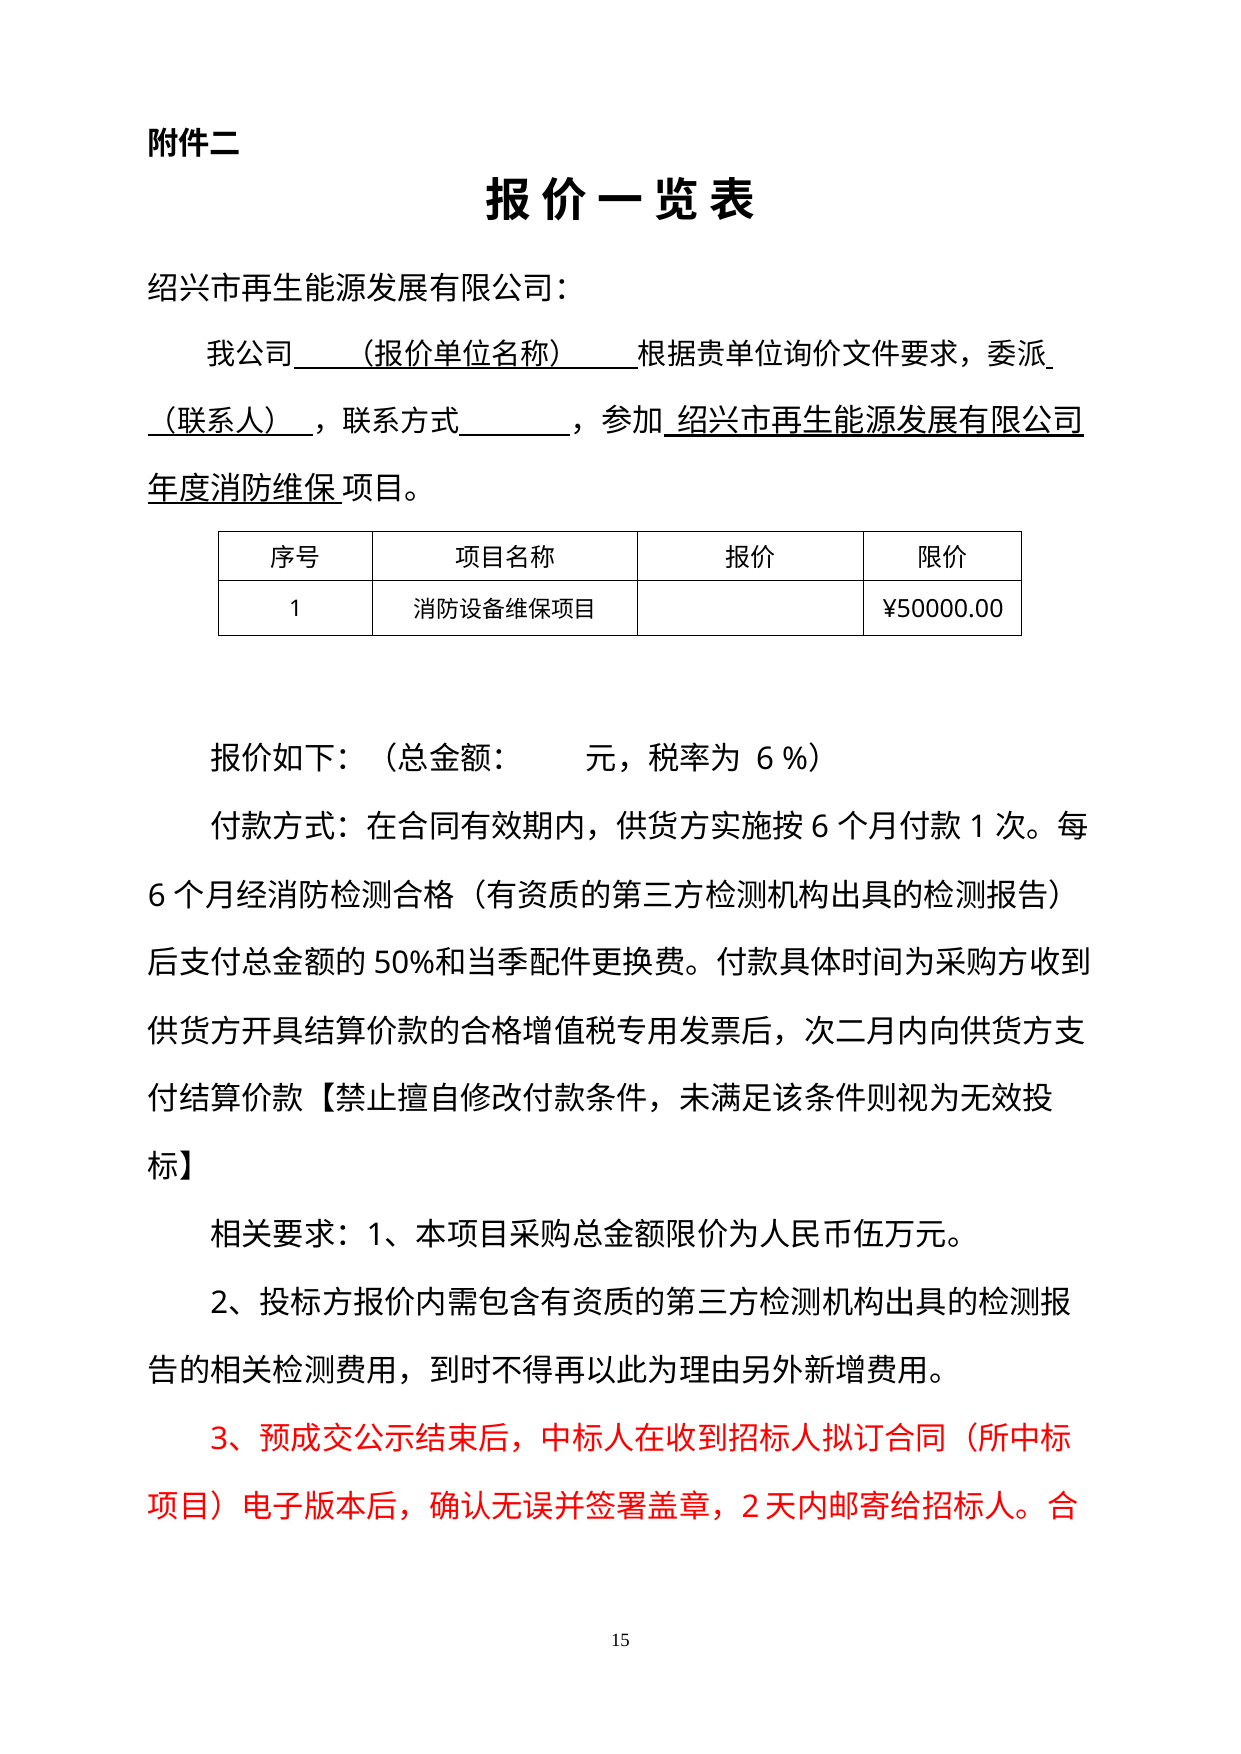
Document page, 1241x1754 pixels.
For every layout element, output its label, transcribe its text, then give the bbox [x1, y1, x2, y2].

text 2、投标方报价内需包含有资质的第三方检测机构出具的检测报告的相关检测费用，到时不得再以此为理由另外新增费用。 [148, 1277, 1093, 1391]
table_header 项目名称 [373, 532, 637, 580]
text 报价如下：（总金额： 元，税率为 6 %） [148, 733, 1093, 779]
table_cell [638, 581, 863, 635]
text 相关要求：1、本项目采购总金额限价为人民币伍万元。 [148, 1209, 1093, 1254]
table_cell ¥50000.00 [864, 581, 1021, 635]
table_header 序号 [219, 532, 372, 580]
table_header 限价 [864, 532, 1021, 580]
text 付款方式：在合同有效期内，供货方实施按 6 个月付款 1 次。每 6 个月经消防检测合格（有资质的第三方检测机构出具的检测报告）后支付总金额的 50%和当季配件更换费。付款具体时间为采购方收到供货方开具结算价款的合格增值税专用发票后，次二月内向供货方支付结算价款【禁止擅自修改付款条件，未满足该条件则视为无效投标】 [148, 802, 1093, 1187]
table_cell 消防设备维保项目 [373, 581, 637, 635]
text 绍兴市再生能源发展有限公司： [148, 263, 1093, 308]
text 报 价 一 览 表 [148, 163, 1093, 230]
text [148, 1413, 1093, 1527]
table_header 报价 [638, 532, 863, 580]
text 我公司 （报价单位名称） 根据贵单位询价文件要求，委派 （联系人） ，联系方式 ，参加 绍兴市再生能源发展有限公司年度消防维保 项目。 [148, 331, 1093, 508]
text 附件二 [148, 118, 1093, 163]
table_cell 1 [219, 581, 372, 635]
